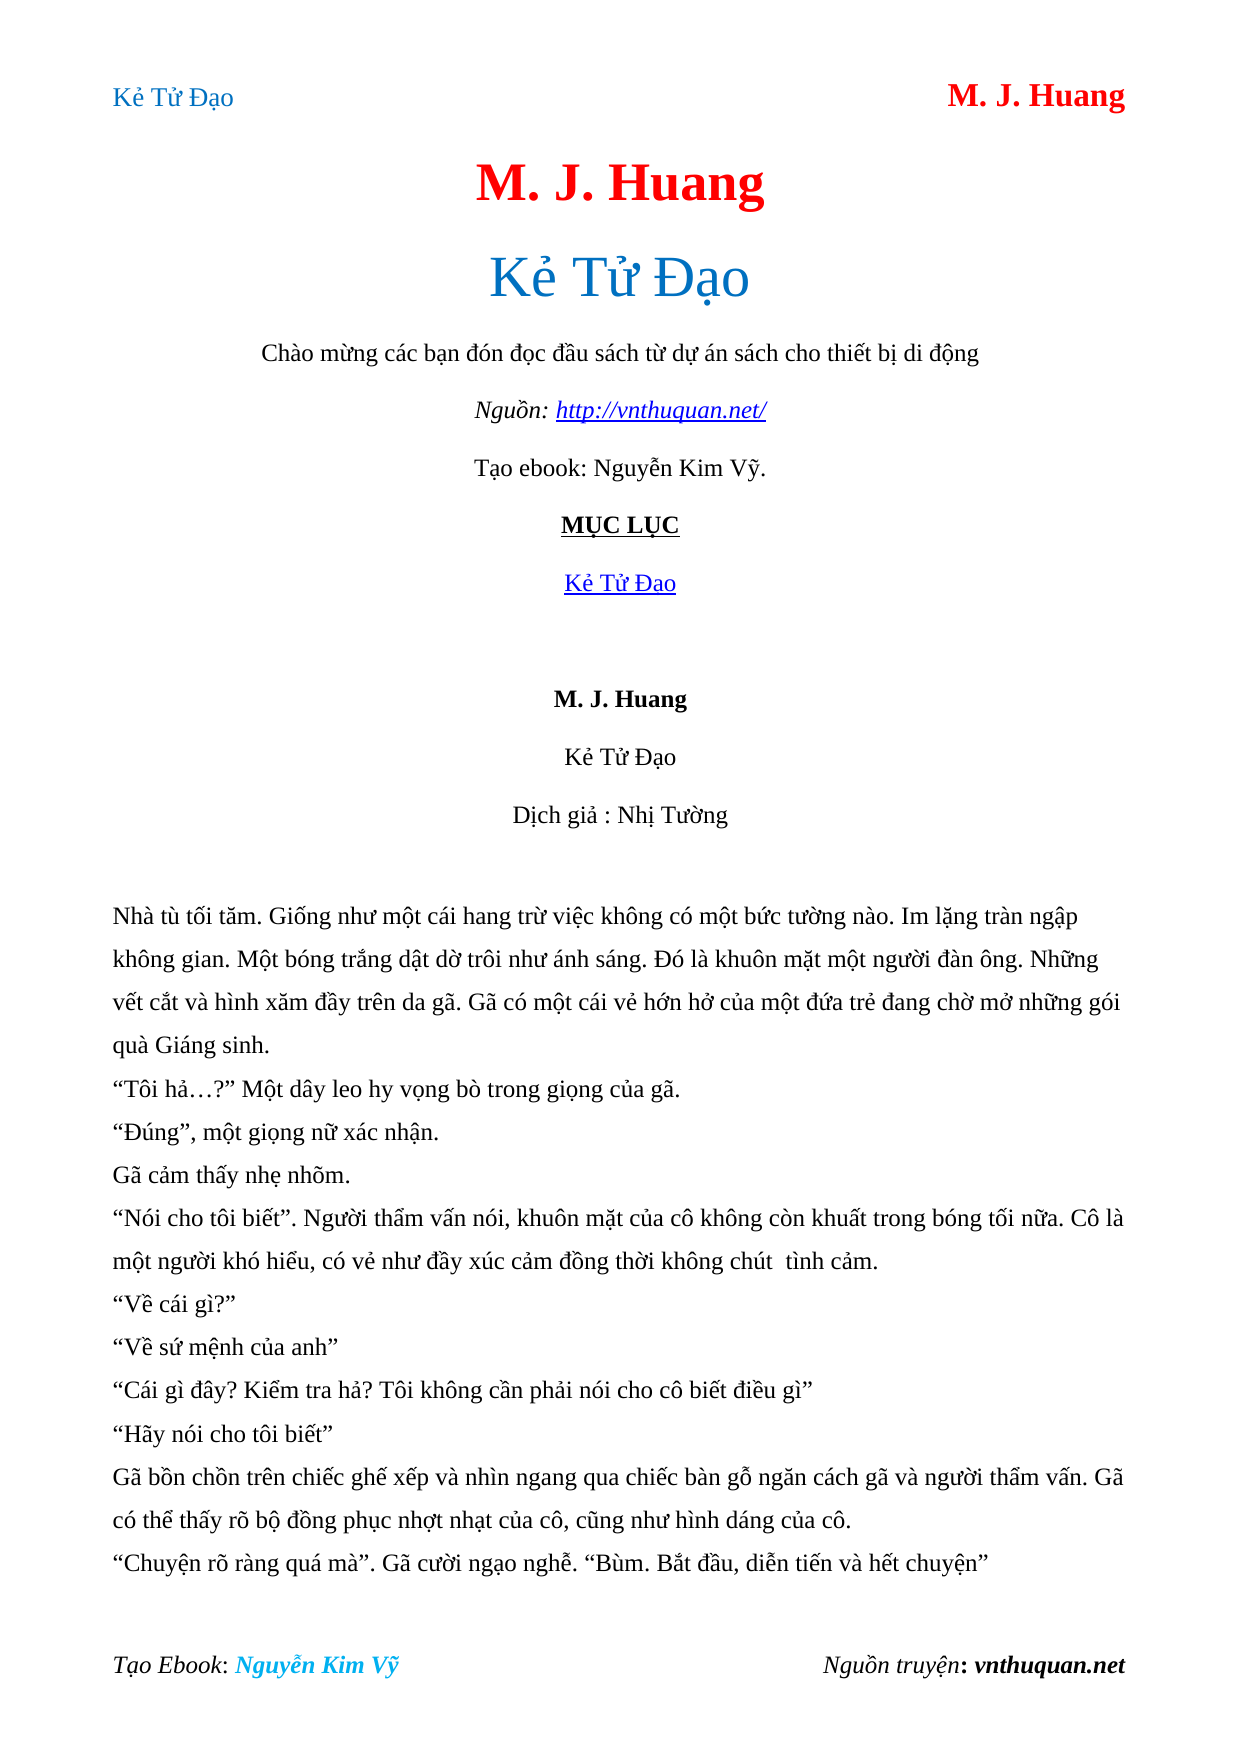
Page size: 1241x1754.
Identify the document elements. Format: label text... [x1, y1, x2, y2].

text MỤC LỤC [112, 511, 1128, 539]
text Chào mừng các bạn đón đọc đầu sách từ dự án sách cho thiết bị di động Nguồn: http://vnthuquan.net/ Tạo ebook: Nguyễn Kim Vỹ. [112, 338, 1128, 481]
text Kẻ Tử Đạo [112, 568, 1128, 597]
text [112, 858, 1128, 1577]
text Kẻ Tử Đạo [112, 742, 1128, 771]
text M. J. Huang [112, 150, 1128, 212]
text Dịch giả : Nhị Tường [112, 800, 1128, 829]
text M. J. Huang [112, 684, 1128, 713]
text Kẻ Tử Đạo [112, 241, 1128, 308]
